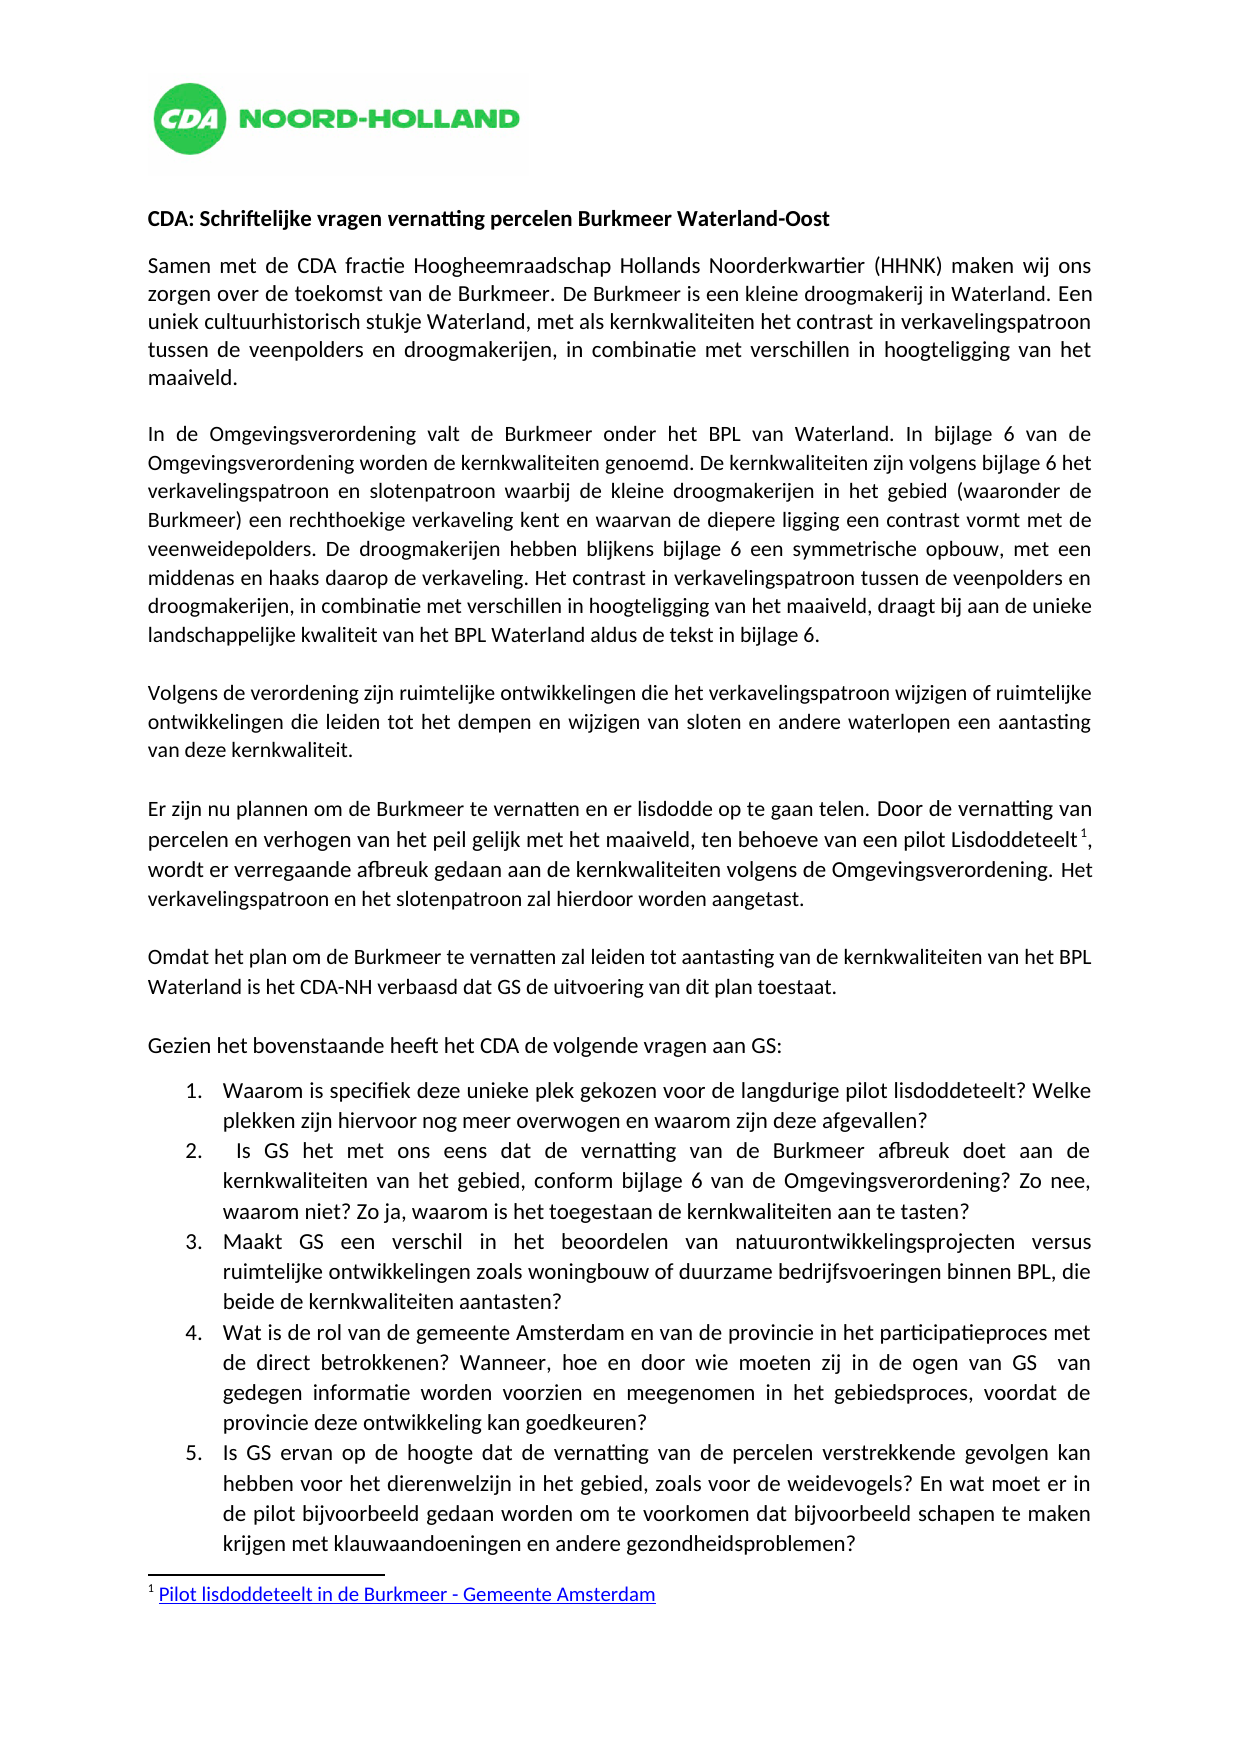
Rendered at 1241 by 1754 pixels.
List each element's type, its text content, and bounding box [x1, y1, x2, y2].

text Volgens de verordening zijn ruimtelijke ontwikkelingen die het verkavelingspatroon wijzigen of ruimtelijke ontwikkelingen die leiden tot het dempen en wijzigen van sloten en andere waterlopen een aantasting van deze kernkwaliteit. [148, 679, 1093, 763]
list Wat is de rol van de gemeente Amsterdam en van de provincie in het participatieproces met de direct betrokkenen? Wanneer, hoe en door wie moeten zij in de ogen van GS van gedegen informatie worden voorzien en meegenomen in het gebiedsproces, voordat de provincie deze ontwikkeling kan goedkeuren? [185, 1318, 1093, 1436]
text Gezien het bovenstaande heeft het CDA de volgende vragen aan GS: [148, 1031, 1093, 1059]
picture [147, 73, 529, 176]
list Maakt GS een verschil in het beoordelen van natuurontwikkelingsprojecten versus ruimtelijke ontwikkelingen zoals woningbouw of duurzame bedrijfsvoeringen binnen BPL, die beide de kernkwaliteiten aantasten? [185, 1227, 1093, 1315]
list Is GS ervan op de hoogte dat de vernatting van de percelen verstrekkende gevolgen kan hebben voor het dierenwelzijn in het gebied, zoals voor de weidevogels? En wat moet er in de pilot bijvoorbeeld gedaan worden om te voorkomen dat bijvoorbeeld schapen te maken krijgen met klauwaandoeningen en andere gezondheidsproblemen? [185, 1438, 1093, 1557]
text CDA: Schriftelijke vragen vernatting percelen Burkmeer Waterland-Oost [148, 204, 1093, 232]
text Omdat het plan om de Burkmeer te vernatten zal leiden tot aantasting van de kernkwaliteiten van het BPL Waterland is het CDA-NH verbaasd dat GS de uitvoering van dit plan toestaat. [148, 943, 1093, 1000]
list Waarom is specifiek deze unieke plek gekozen voor de langdurige pilot lisdoddeteelt? Welke plekken zijn hiervoor nog meer overwogen en waarom zijn deze afgevallen? [185, 1076, 1093, 1134]
text Er zijn nu plannen om de Burkmeer te vernatten en er lisdodde op te gaan telen. Door de vernatting van percelen en verhogen van het peil gelijk met het maaiveld, ten behoeve van een pilot Lisdoddeteelt, wordt er verregaande afbreuk gedaan aan de kernkwaliteiten volgens de Omgevingsverordening. Het verkavelingspatroon en het slotenpatroon zal hierdoor worden aangetast. [148, 794, 1093, 912]
text In de Omgevingsverordening valt de Burkmeer onder het BPL van Waterland. In bijlage 6 van de Omgevingsverordening worden de kernkwaliteiten genoemd. De kernkwaliteiten zijn volgens bijlage 6 het verkavelingspatroon en slotenpatroon waarbij de kleine droogmakerijen in het gebied (waaronder de Burkmeer) een rechthoekige verkaveling kent en waarvan de diepere ligging een contrast vormt met de veenweidepolders. De droogmakerijen hebben blijkens bijlage 6 een symmetrische opbouw, met een middenas en haaks daarop de verkaveling. Het contrast in verkavelingspatroon tussen de veenpolders en droogmakerijen, in combinatie met verschillen in hoogteligging van het maaiveld, draagt bij aan de unieke landschappelijke kwaliteit van het BPL Waterland aldus de tekst in bijlage 6. [148, 420, 1093, 648]
list Is GS het met ons eens dat de vernatting van de Burkmeer afbreuk doet aan de kernkwaliteiten van het gebied, conform bijlage 6 van de Omgevingsverordening? Zo nee, waarom niet? Zo ja, waarom is het toegestaan de kernkwaliteiten aan te tasten? [185, 1136, 1093, 1225]
text Samen met de CDA fractie Hoogheemraadschap Hollands Noorderkwartier (HHNK) maken wij ons zorgen over de toekomst van de Burkmeer. De Burkmeer is een kleine droogmakerij in Waterland. Een uniek cultuurhistorisch stukje Waterland, met als kernkwaliteiten het contrast in verkavelingspatroon tussen de veenpolders en droogmakerijen, in combinatie met verschillen in hoogteligging van het maaiveld. [148, 251, 1093, 391]
